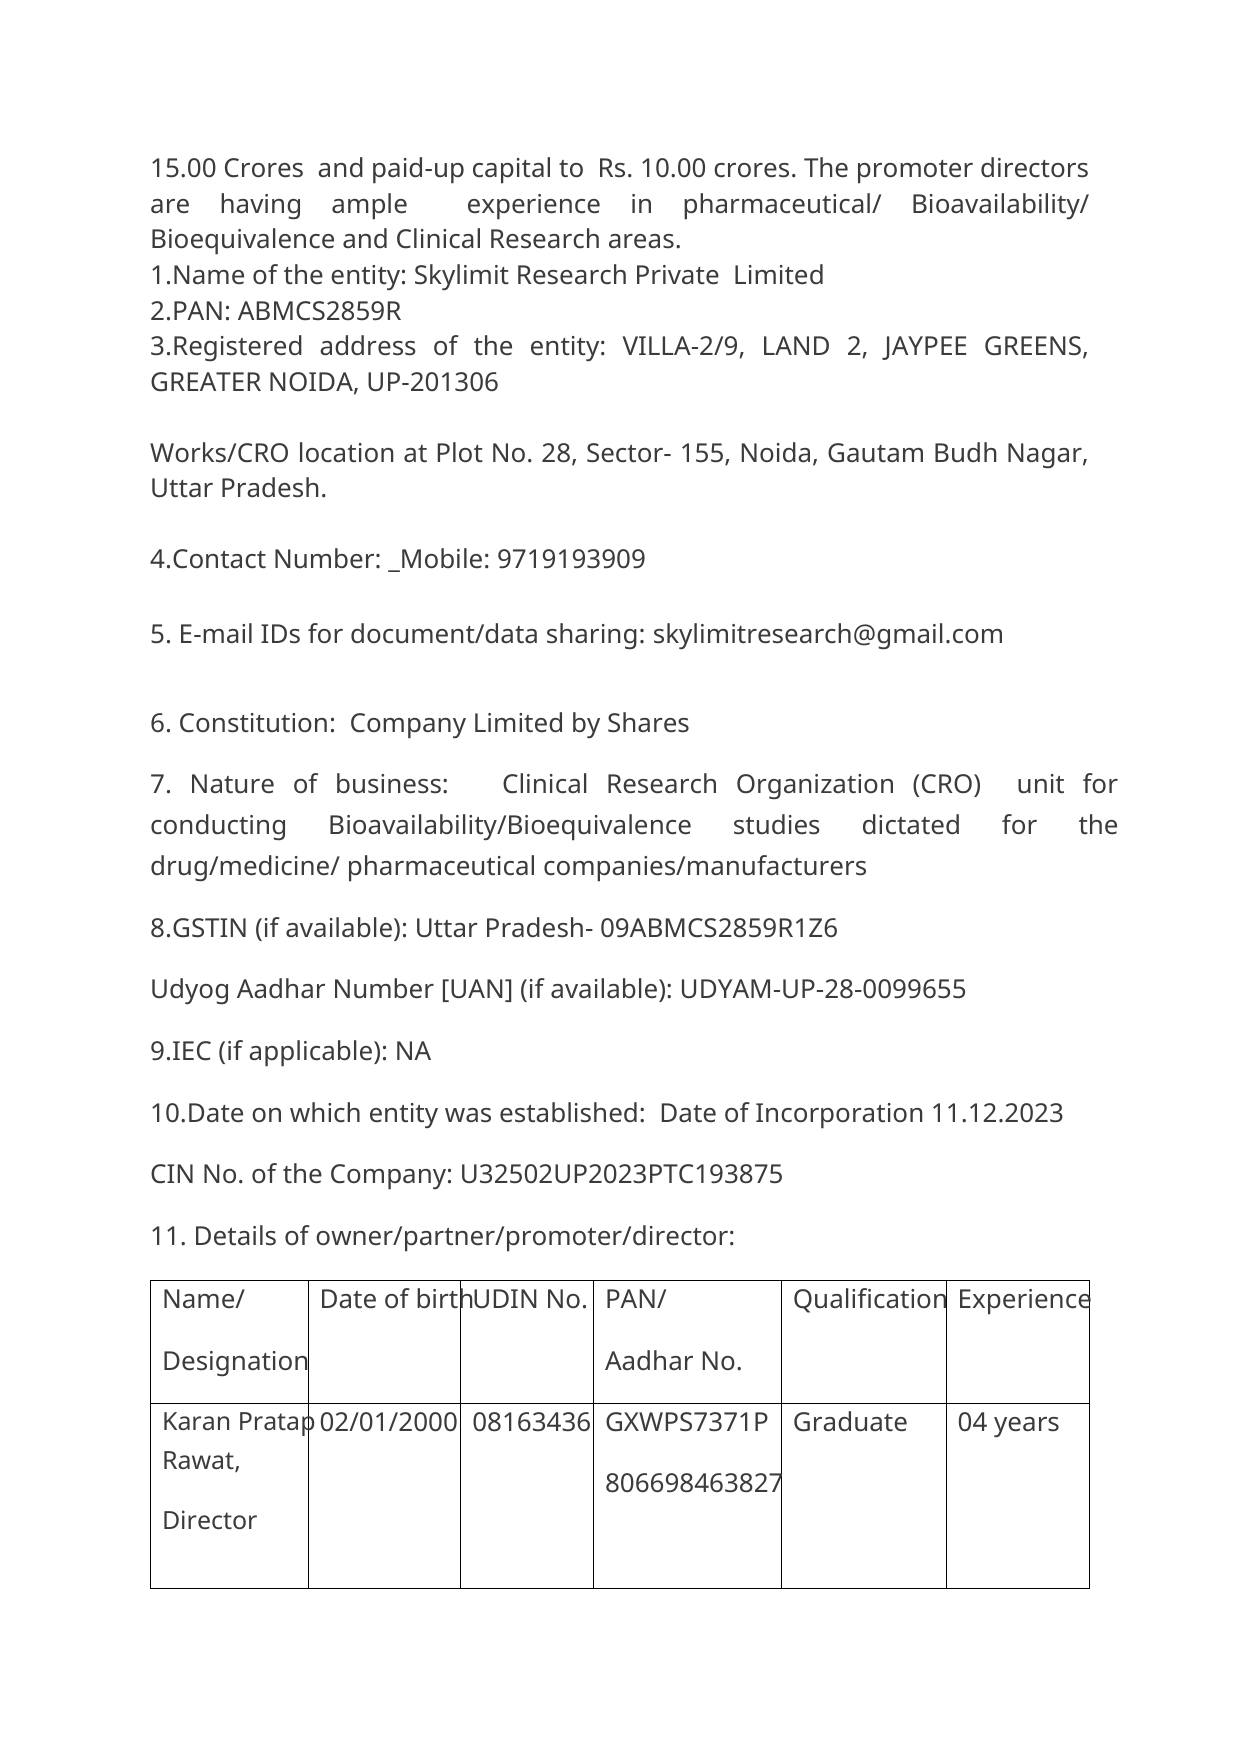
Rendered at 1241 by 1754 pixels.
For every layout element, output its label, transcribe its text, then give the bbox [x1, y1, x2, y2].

text 3.Registered address of the entity: VILLA-2/9, LAND 2, JAYPEE GREENS, GREATER NOIDA, UP-201306 [150, 328, 1090, 399]
table_cell 08163436 [461, 1404, 593, 1588]
table_header Experience [947, 1281, 1089, 1402]
text Works/CRO location at Plot No. 28, Sector- 155, Noida, Gautam Budh Nagar, Uttar Pradesh. [150, 434, 1090, 505]
table_header Qualification [782, 1281, 946, 1402]
table_header PAN/ Aadhar No. [594, 1281, 781, 1402]
table_cell 04 years [947, 1404, 1089, 1588]
text 10.Date on which entity was established: Date of Incorporation 11.12.2023 [150, 1094, 1119, 1130]
subtitle 5. E-mail IDs for document/data sharing: skylimitresearch@gmail.com [150, 616, 1090, 651]
text CIN No. of the Company: U32502UP2023PTC193875 [150, 1156, 1119, 1192]
table_cell Karan Pratap Rawat, Director [151, 1404, 308, 1588]
text 4.Contact Number: _Mobile: 9719193909 [150, 541, 1090, 576]
table_header Name/ Designation [151, 1281, 308, 1402]
table_cell Graduate [782, 1404, 946, 1588]
text 6. Constitution: Company Limited by Shares [150, 704, 1090, 740]
table_cell 02/01/2000 [309, 1404, 460, 1588]
text 1.Name of the entity: Skylimit Research Private Limited [150, 257, 1090, 292]
text 7. Nature of business: Clinical Research Organization (CRO) unit for conducting Bioavailability/Bioequivalence studies dictated for the drug/medicine/ pharmaceutical companies/manufacturers [150, 766, 1119, 883]
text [150, 150, 1090, 257]
table_header Date of birth [309, 1281, 460, 1402]
text 9.IEC (if applicable): NA [150, 1033, 1119, 1068]
table_header UDIN No. [461, 1281, 593, 1402]
table_cell GXWPS7371P 806698463827 [594, 1404, 781, 1588]
text Udyog Aadhar Number [UAN] (if available): UDYAM-UP-28-0099655 [150, 971, 1119, 1007]
text 8.GSTIN (if available): Uttar Pradesh- 09ABMCS2859R1Z6 [150, 909, 1119, 945]
text 11. Details of owner/partner/promoter/director: [150, 1218, 1119, 1253]
text 2.PAN: ABMCS2859R [150, 292, 1090, 328]
